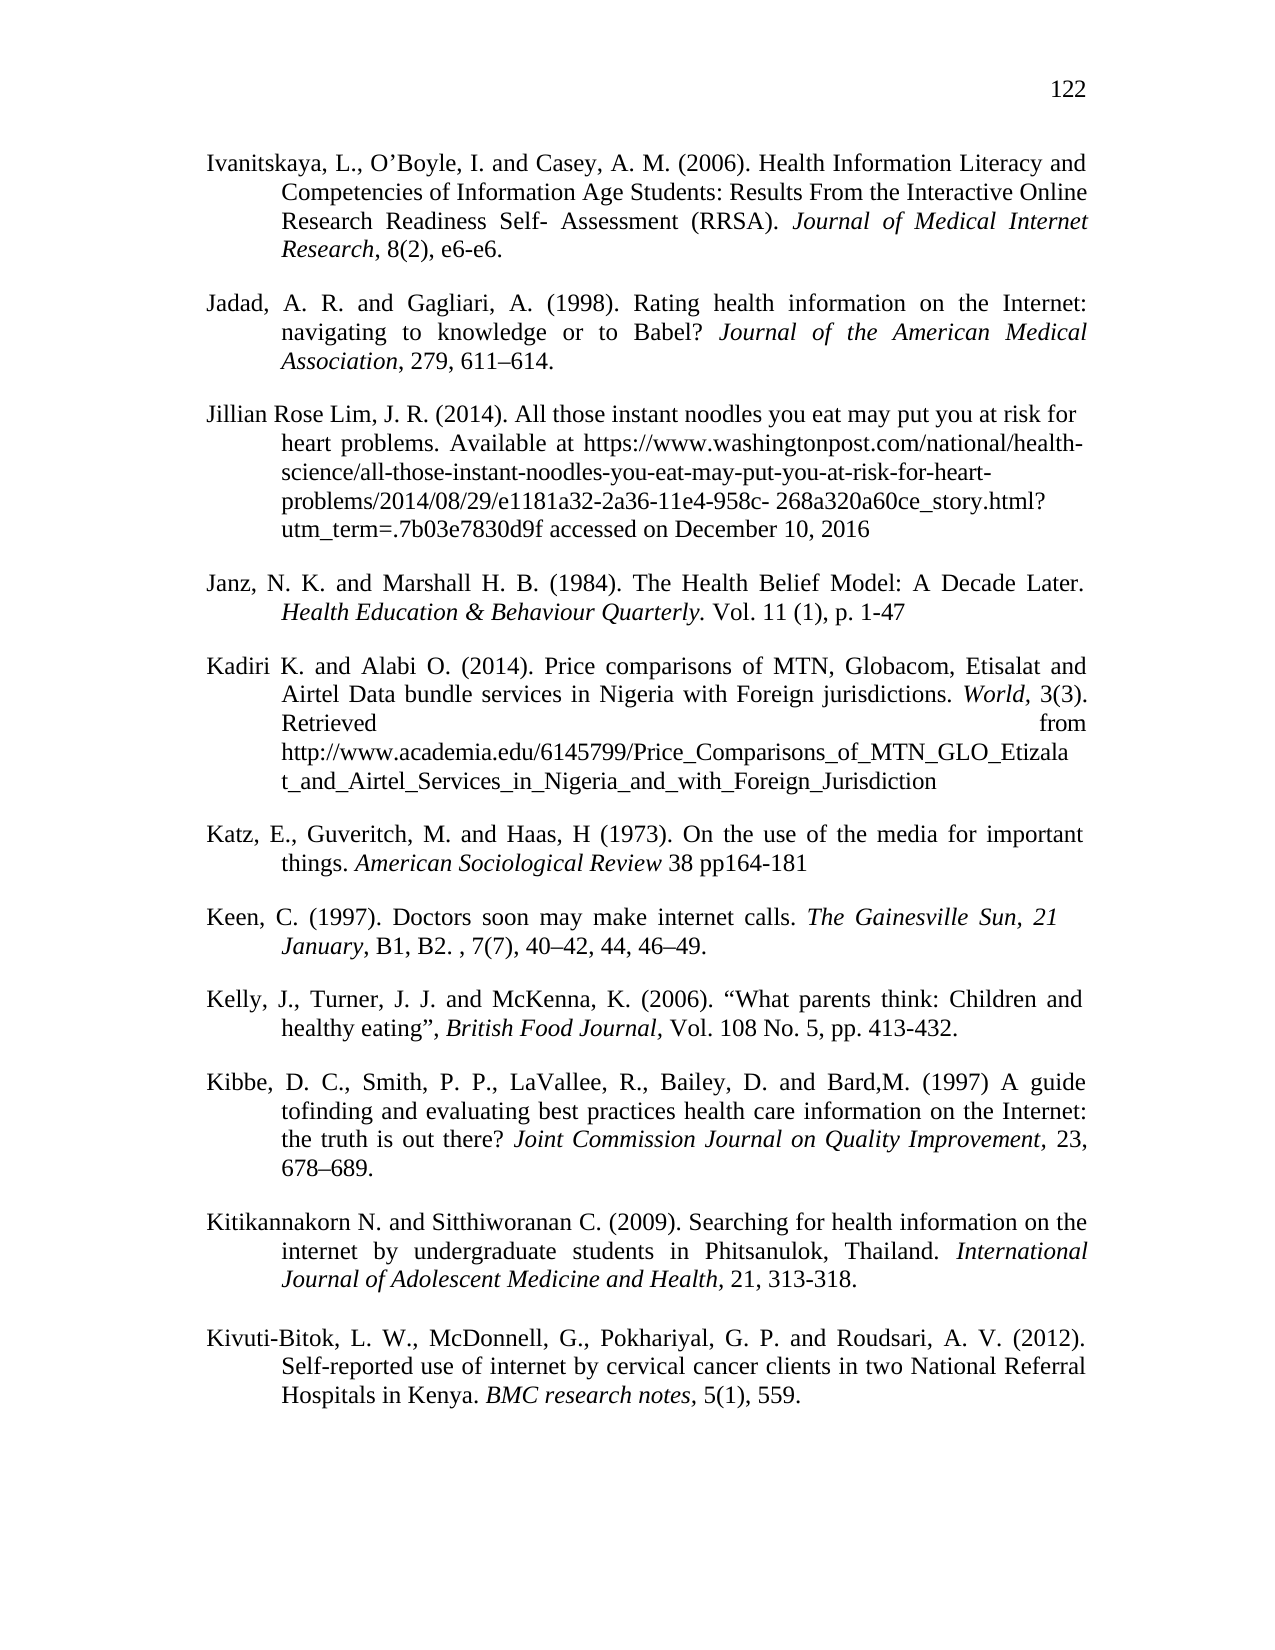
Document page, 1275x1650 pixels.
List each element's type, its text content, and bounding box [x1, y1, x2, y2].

text Jadad, A. R. and Gagliari, A. (1998). Rating health information on the Internet: navigating to knowledge or to Babel? Journal of the American Medical Association, 279, 611–614. [206, 288, 1088, 374]
text Kitikannakorn N. and Sitthiworanan C. (2009). Searching for health information on the internet by undergraduate students in Phitsanulok, Thailand. International Journal of Adolescent Medicine and Health, 21, 313-318. [206, 1207, 1088, 1293]
text http://www.academia.edu/6145799/Price_Comparisons_of_MTN_GLO_Etizala t_and_Airtel_Services_in_Nigeria_and_with_Foreign_Jurisdiction [281, 737, 1204, 794]
text Jillian Rose Lim, J. R. (2014). All those instant noodles you eat may put you at risk for heart problems. Available at https://www.washingtonpost.com/national/health- science/all-those-instant-noodles-you-eat-may-put-you-at-risk-for-heart- problems/2014/08/29/e1181a32-2a36-11e4-958c- 268a320a60ce_story.html?utm_term=.7b03e7830d9f accessed on December 10, 2016 [206, 399, 1088, 543]
text Kivuti-Bitok, L. W., McDonnell, G., Pokhariyal, G. P. and Roudsari, A. V. (2012). Self-reported use of internet by cervical cancer clients in two National Referral Hospitals in Kenya. BMC research notes, 5(1), 559. [206, 1323, 1087, 1409]
text Keen, C. (1997). Doctors soon may make internet calls. The Gainesville Sun, 21 January, B1, B2. , 7(7), 40–42, 44, 46–49. [206, 902, 1088, 959]
text Kelly, J., Turner, J. J. and McKenna, K. (2006). “What parents think: Children and healthy eating”, British Food Journal, Vol. 108 No. 5, pp. 413-432. [206, 984, 1088, 1042]
text Ivanitskaya, L., O’Boyle, I. and Casey, A. M. (2006). Health Information Literacy and Competencies of Information Age Students: Results From the Interactive Online Research Readiness Self- Assessment (RRSA). Journal of Medical Internet Research, 8(2), e6-e6. [206, 148, 1088, 263]
text Kibbe, D. C., Smith, P. P., LaVallee, R., Bailey, D. and Bard,M. (1997) A guide tofinding and evaluating best practices health care information on the Internet: the truth is out there? Joint Commission Journal on Quality Improvement, 23, 678–689. [206, 1067, 1088, 1182]
text Health Education & Behaviour Quarterly. Vol. 11 (1), p. 1-47 [281, 597, 1204, 626]
text Janz, N. K. and Marshall H. B. (1984). The Health Belief Model: A Decade Later. [206, 568, 1204, 597]
text Katz, E., Guveritch, M. and Haas, H (1973). On the use of the media for important things. American Sociological Review 38 pp164-181 [206, 819, 1088, 877]
text Kadiri K. and Alabi O. (2014). Price comparisons of MTN, Globacom, Etisalat and Airtel Data bundle services in Nigeria with Foreign jurisdictions. World, 3(3). Retrieved from [206, 651, 1088, 737]
